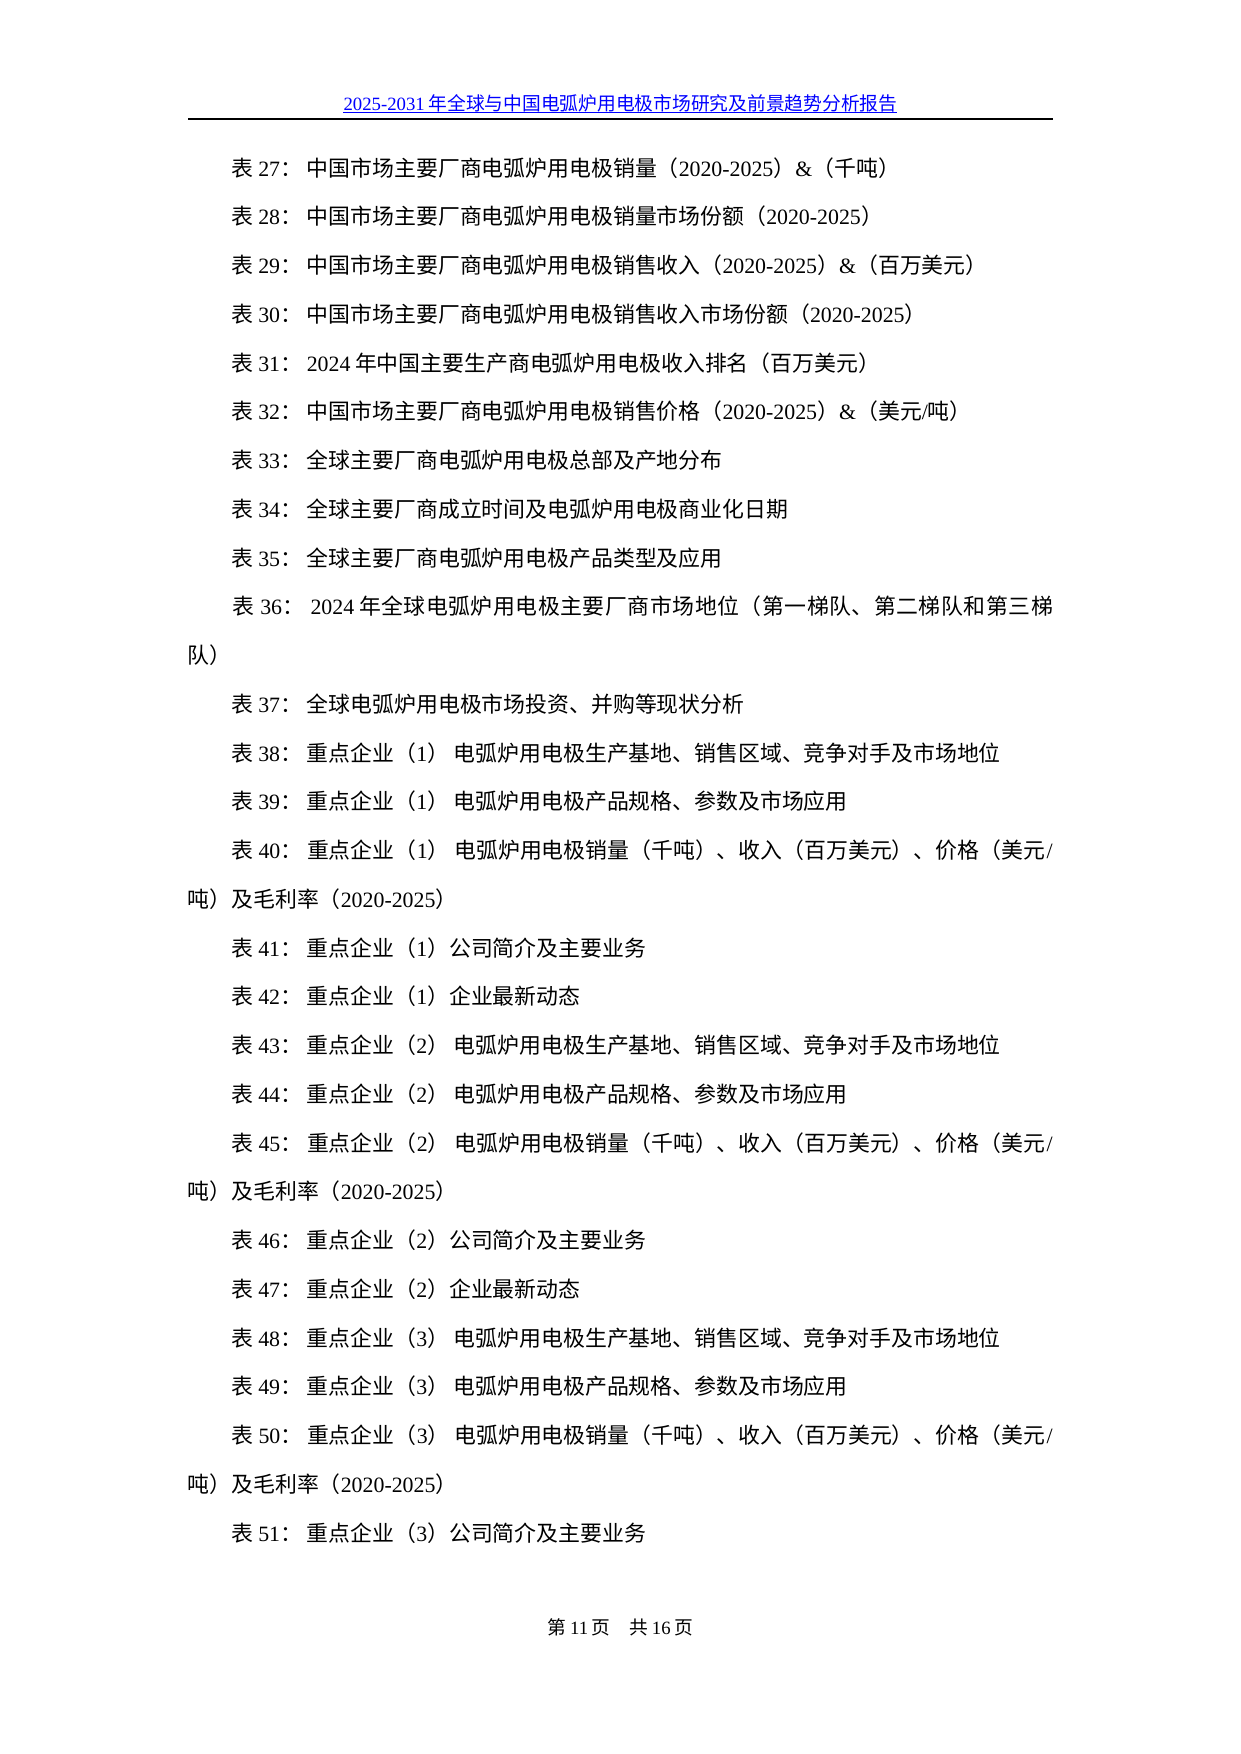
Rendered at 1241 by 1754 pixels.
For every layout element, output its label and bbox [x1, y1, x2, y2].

text [187, 150, 1053, 1548]
